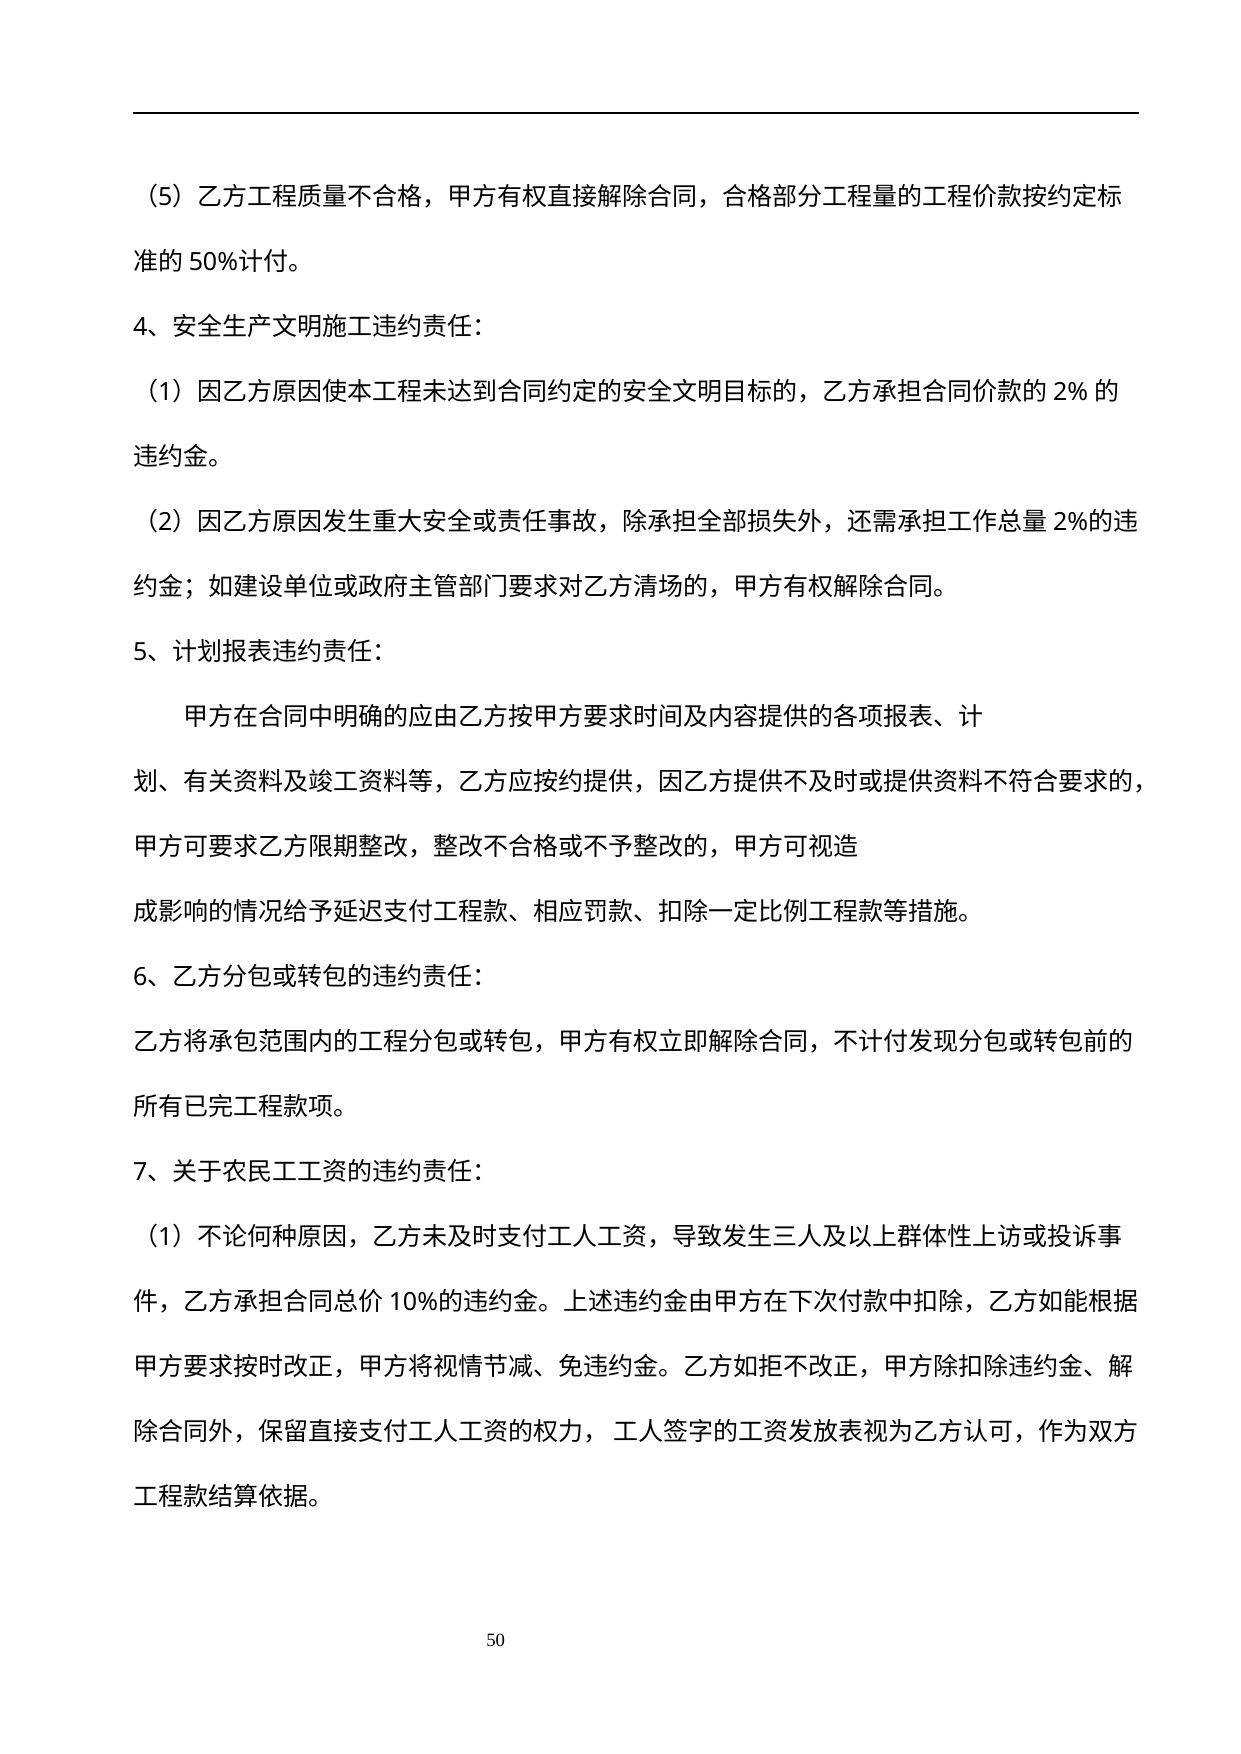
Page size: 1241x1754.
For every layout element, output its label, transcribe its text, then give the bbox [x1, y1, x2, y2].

text 乙方将承包范围内的工程分包或转包，甲方有权立即解除合同，不计付发现分包或转包前的所有已完工程款项。 [133, 1007, 1139, 1137]
text 4、安全生产文明施工违约责任： [133, 292, 1139, 357]
text 成影响的情况给予延迟支付工程款、相应罚款、扣除一定比例工程款等措施。 [133, 877, 1139, 942]
text 5、计划报表违约责任： [133, 617, 1139, 682]
text 划、有关资料及竣工资料等，乙方应按约提供，因乙方提供不及时或提供资料不符合要求的，甲方可要求乙方限期整改，整改不合格或不予整改的，甲方可视造 [133, 747, 1139, 877]
text 甲方在合同中明确的应由乙方按甲方要求时间及内容提供的各项报表、计 [133, 682, 1139, 747]
text （1）因乙方原因使本工程未达到合同约定的安全文明目标的，乙方承担合同价款的 2% 的违约金。 [133, 357, 1139, 487]
text 6、乙方分包或转包的违约责任： [133, 942, 1139, 1007]
text 7、关于农民工工资的违约责任： [133, 1137, 1139, 1202]
text （1）不论何种原因，乙方未及时支付工人工资，导致发生三人及以上群体性上访或投诉事件，乙方承担合同总价 10%的违约金。上述违约金由甲方在下次付款中扣除，乙方如能根据甲方要求按时改正，甲方将视情节减、免违约金。乙方如拒不改正，甲方除扣除违约金、解除合同外，保留直接支付工人工资的权力， 工人签字的工资发放表视为乙方认可，作为双方工程款结算依据。 [133, 1202, 1139, 1527]
text （5）乙方工程质量不合格，甲方有权直接解除合同，合格部分工程量的工程价款按约定标准的 50%计付。 [133, 162, 1139, 292]
text （2）因乙方原因发生重大安全或责任事故，除承担全部损失外，还需承担工作总量 2%的违约金；如建设单位或政府主管部门要求对乙方清场的，甲方有权解除合同。 [133, 487, 1139, 617]
